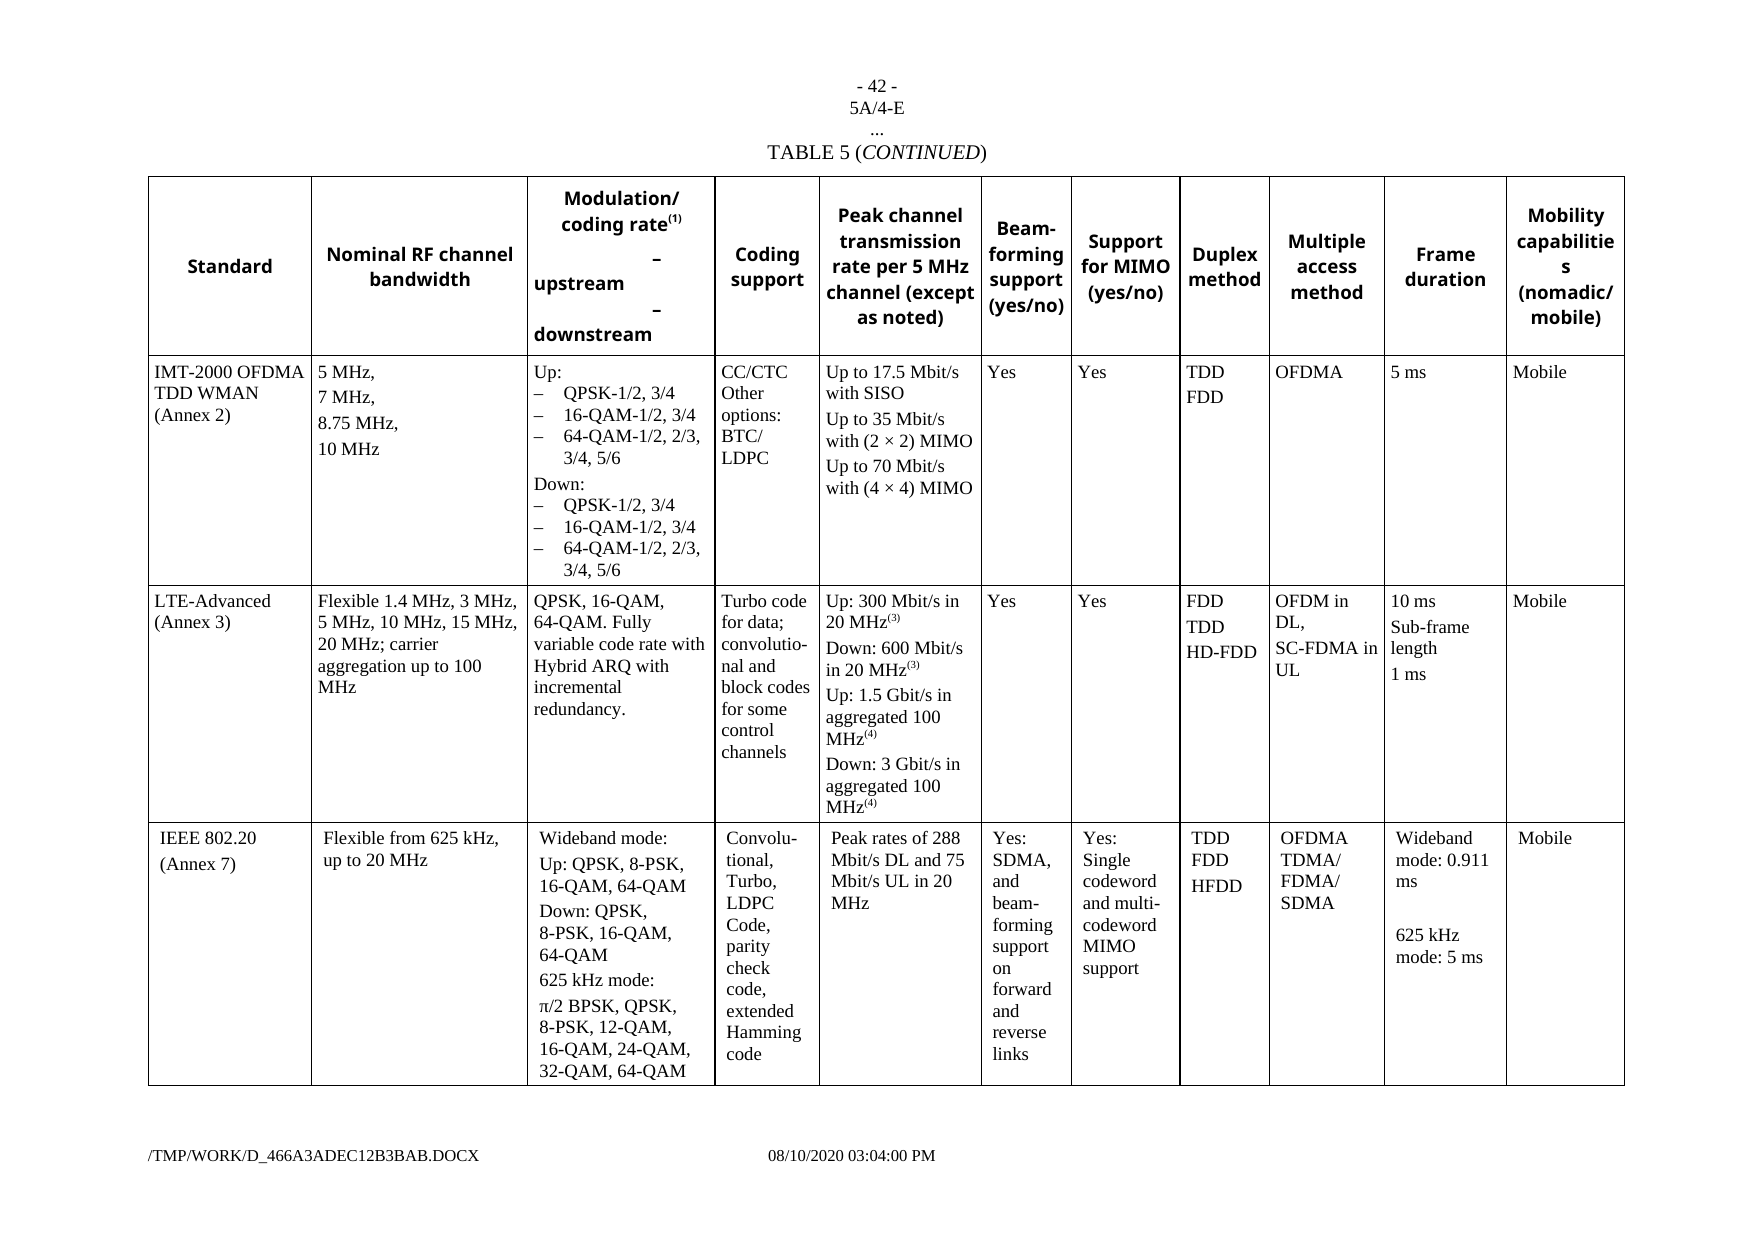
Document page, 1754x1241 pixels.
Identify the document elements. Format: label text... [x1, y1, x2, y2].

table_header Modulation/ coding rate(1) – upstream – downstream [528, 177, 714, 355]
table_header Peak channel transmission rate per 5 MHz channel (except as noted) [820, 177, 981, 355]
table_cell Convolu-tional, Turbo, LDPC Code, parity check code, extended Hamming code [716, 823, 819, 1085]
table_header Nominal RF channel bandwidth [312, 177, 527, 355]
table_cell 10 ms Sub-frame length 1 ms [1385, 586, 1506, 822]
table_cell Yes: Single codeword and multi-codeword MIMO support [1072, 823, 1179, 1085]
table_cell Yes [1072, 356, 1179, 584]
text TABLE 5 (continued) [148, 140, 1606, 164]
table_header Multiple access method [1270, 177, 1384, 355]
table_header Frame duration [1385, 177, 1506, 355]
table_cell Peak rates of 288 Mbit/s DL and 75 Mbit/s UL in 20 MHz [820, 823, 981, 1085]
table_cell Yes [982, 356, 1071, 584]
table_cell Up: 300 Mbit/s in 20 MHz(3) Down: 600 Mbit/s in 20 MHz(3) Up: 1.5 Gbit/s in aggregated 100 MHz(4) Down: 3 Gbit/s in aggregated 100 MHz(4) [820, 586, 981, 822]
table_cell OFDMA TDMA/ FDMA/ SDMA [1270, 823, 1384, 1085]
table_header Mobility capabilities (nomadic/ mobile) [1507, 177, 1624, 355]
table_cell FDD TDD HD-FDD [1181, 586, 1269, 822]
table_cell Yes [982, 586, 1071, 822]
table_cell IMT-2000 OFDMA TDD WMAN (Annex 2) [149, 356, 311, 584]
table_cell Mobile [1507, 823, 1624, 1085]
table_cell IEEE 802.20 (Annex 7) [149, 823, 311, 1085]
table_cell OFDM in DL, SC-FDMA in UL [1270, 586, 1384, 822]
table_header Standard [149, 177, 311, 355]
table_cell TDD FDD [1181, 356, 1269, 584]
table_cell Up to 17.5 Mbit/s with SISO Up to 35 Mbit/s with (2 × 2) MIMO Up to 70 Mbit/s with (4 × 4) MIMO [820, 356, 981, 584]
table_cell Turbo code for data; convolutio-nal and block codes for some control channels [716, 586, 819, 822]
table_header Support for MIMO (yes/no) [1072, 177, 1179, 355]
table_cell 5 MHz, 7 MHz, 8.75 MHz, 10 MHz [312, 356, 527, 584]
table_cell Up: – QPSK-1/2, 3/4 – 16-QAM-1/2, 3/4 – 64-QAM-1/2, 2/3, 3/4, 5/6 Down: – QPSK-1/2, 3/4 – 16-QAM-1/2, 3/4 – 64-QAM-1/2, 2/3, 3/4, 5/6 [528, 356, 714, 584]
table_header Coding support [716, 177, 819, 355]
table_cell LTE-Advanced (Annex 3) [149, 586, 311, 822]
table_cell CC/CTC Other options: BTC/ LDPC [716, 356, 819, 584]
table_cell OFDMA [1270, 356, 1384, 584]
table_header Beam-forming support (yes/no) [982, 177, 1071, 355]
table_cell Wideband mode: Up: QPSK, 8-PSK, 16-QAM, 64-QAM Down: QPSK, 8-PSK, 16-QAM, 64-QAM 625 kHz mode: π/2 BPSK, QPSK, 8-PSK, 12-QAM, 16-QAM, 24-QAM, 32-QAM, 64-QAM [528, 823, 714, 1085]
table_cell Flexible from 625 kHz, up to 20 MHz [312, 823, 527, 1085]
table_cell Mobile [1507, 356, 1624, 584]
table_cell 5 ms [1385, 356, 1506, 584]
table_cell Flexible 1.4 MHz, 3 MHz, 5 MHz, 10 MHz, 15 MHz, 20 MHz; carrier aggregation up to 100 MHz [312, 586, 527, 822]
table_cell Wideband mode: 0.911 ms 625 kHz mode: 5 ms [1385, 823, 1506, 1085]
table_cell Yes [1072, 586, 1179, 822]
table_cell Yes: SDMA, and beam-forming support on forward and reverse links [982, 823, 1071, 1085]
table_cell QPSK, 16-QAM, 64-QAM. Fully variable code rate with Hybrid ARQ with incremental redundancy. [528, 586, 714, 822]
table_header Duplex method [1181, 177, 1269, 355]
table_cell Mobile [1507, 586, 1624, 822]
table_cell TDD FDD HFDD [1181, 823, 1269, 1085]
